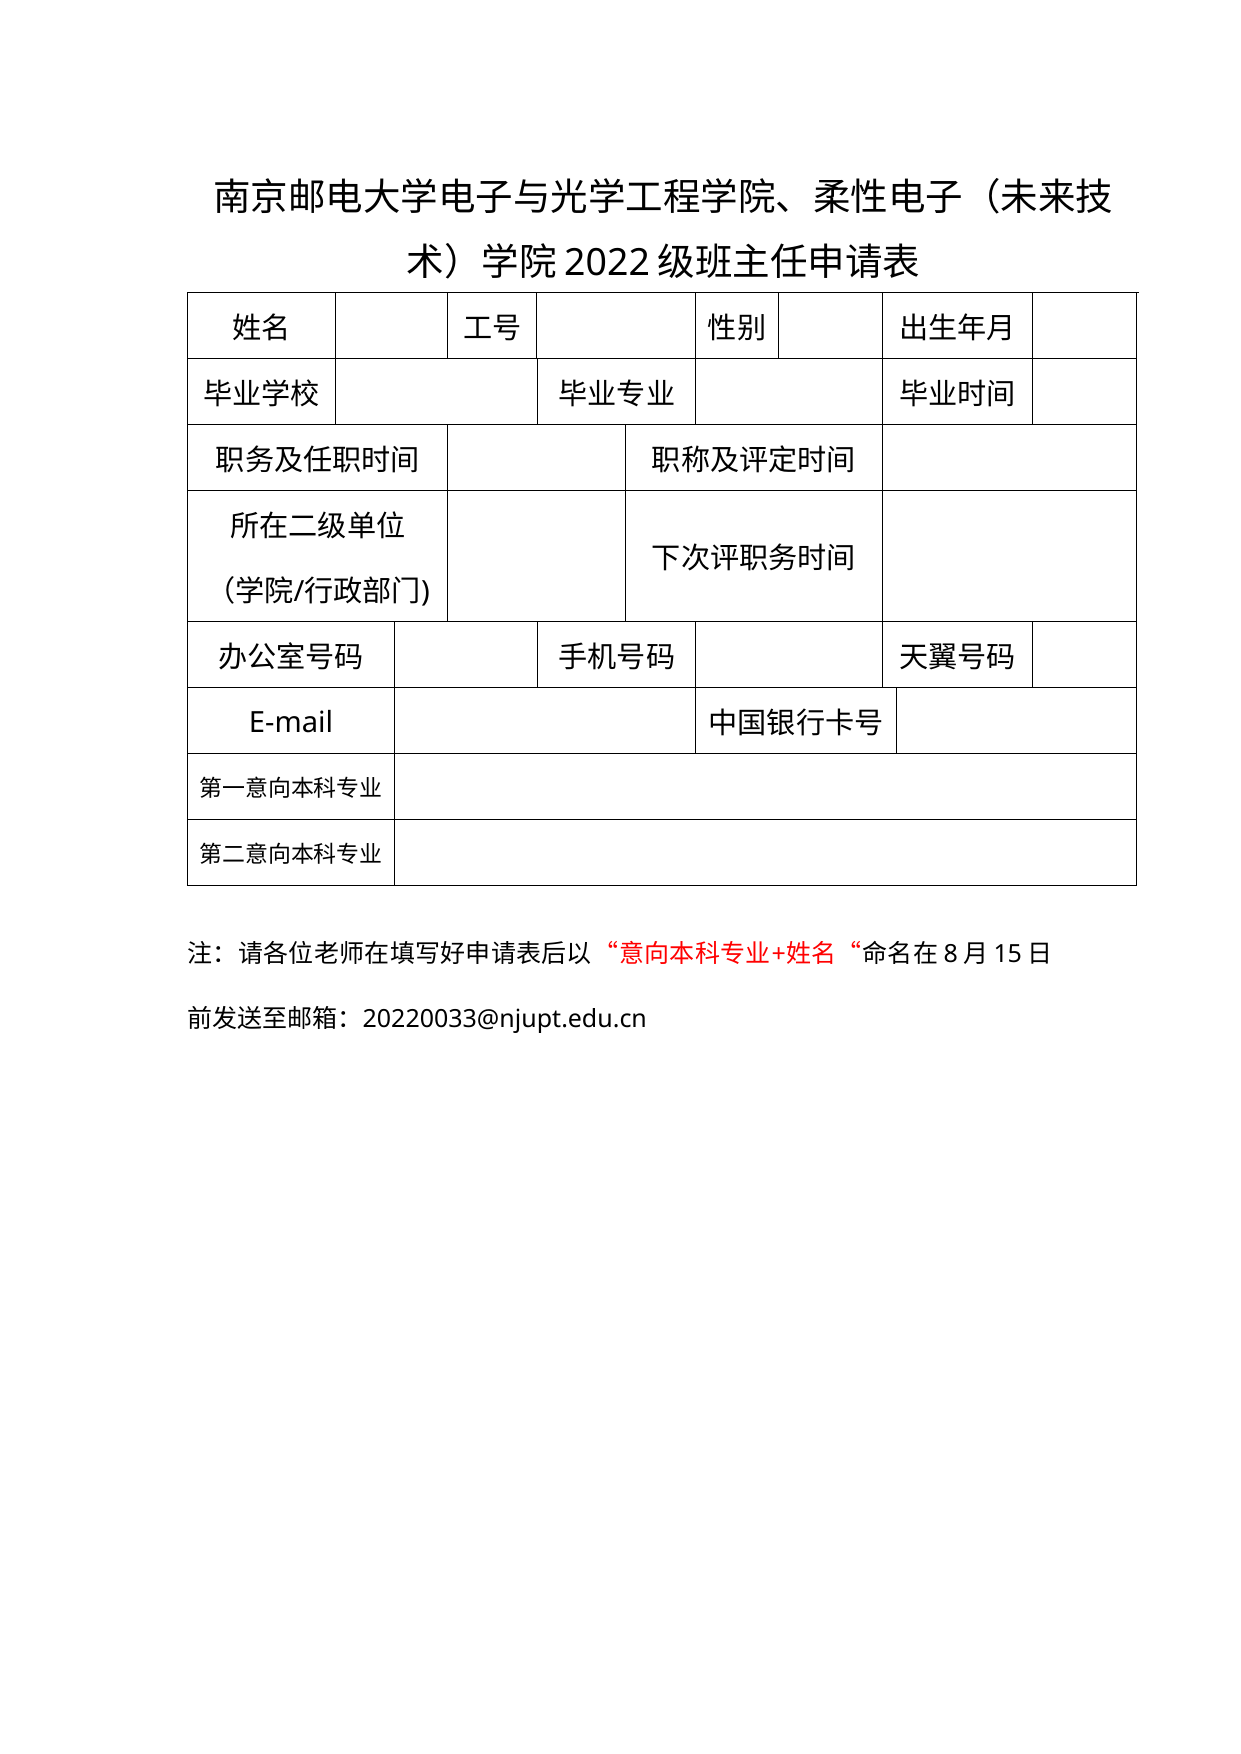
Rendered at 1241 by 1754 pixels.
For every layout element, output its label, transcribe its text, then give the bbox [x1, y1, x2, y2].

table_cell 毕业学校 [188, 359, 335, 424]
table_cell 办公室号码 [188, 622, 394, 687]
table_cell 性别 [696, 293, 778, 358]
table_cell [1033, 622, 1136, 687]
table_cell [336, 293, 447, 358]
table_cell 下次评职务时间 [626, 491, 882, 621]
table_cell [395, 820, 1136, 885]
table_cell [1033, 359, 1136, 424]
table_cell [897, 688, 1136, 753]
table_cell [779, 293, 882, 358]
table_cell [448, 491, 625, 621]
table_cell [395, 688, 695, 753]
table_cell 天翼号码 [883, 622, 1032, 687]
table_cell 职称及评定时间 [626, 425, 882, 490]
table_cell [448, 425, 625, 490]
table_cell 姓名 [188, 293, 335, 358]
table_cell E-mail [188, 688, 394, 753]
table_cell [883, 491, 1136, 621]
table_cell [883, 425, 1136, 490]
table_cell 职务及任职时间 [188, 425, 447, 490]
table_cell [537, 293, 695, 358]
table_cell [395, 754, 1136, 819]
table_cell 第二意向本科专业 [188, 820, 394, 885]
table_cell 毕业专业 [538, 359, 695, 424]
text 注：请各位老师在填写好申请表后以“意向本科专业+姓名“命名在8月15日前发送至邮箱：20220033@njupt.edu.cn [187, 919, 1053, 1049]
table_cell 中国银行卡号 [696, 688, 896, 753]
table_cell [1033, 293, 1136, 358]
table_cell [696, 359, 882, 424]
table_cell [336, 359, 537, 424]
table_cell 出生年月 [883, 293, 1032, 358]
table_cell [395, 622, 537, 687]
table_header 南京邮电大学电子与光学工程学院、柔性电子（未来技术）学院2022级班主任申请表 [188, 162, 1138, 292]
table_cell 所在二级单位 （学院/行政部门) [188, 491, 447, 621]
table_cell [696, 622, 882, 687]
table_cell 毕业时间 [883, 359, 1032, 424]
table_cell 第一意向本科专业 [188, 754, 394, 819]
table_cell 手机号码 [538, 622, 695, 687]
table_cell 工号 [448, 293, 536, 358]
